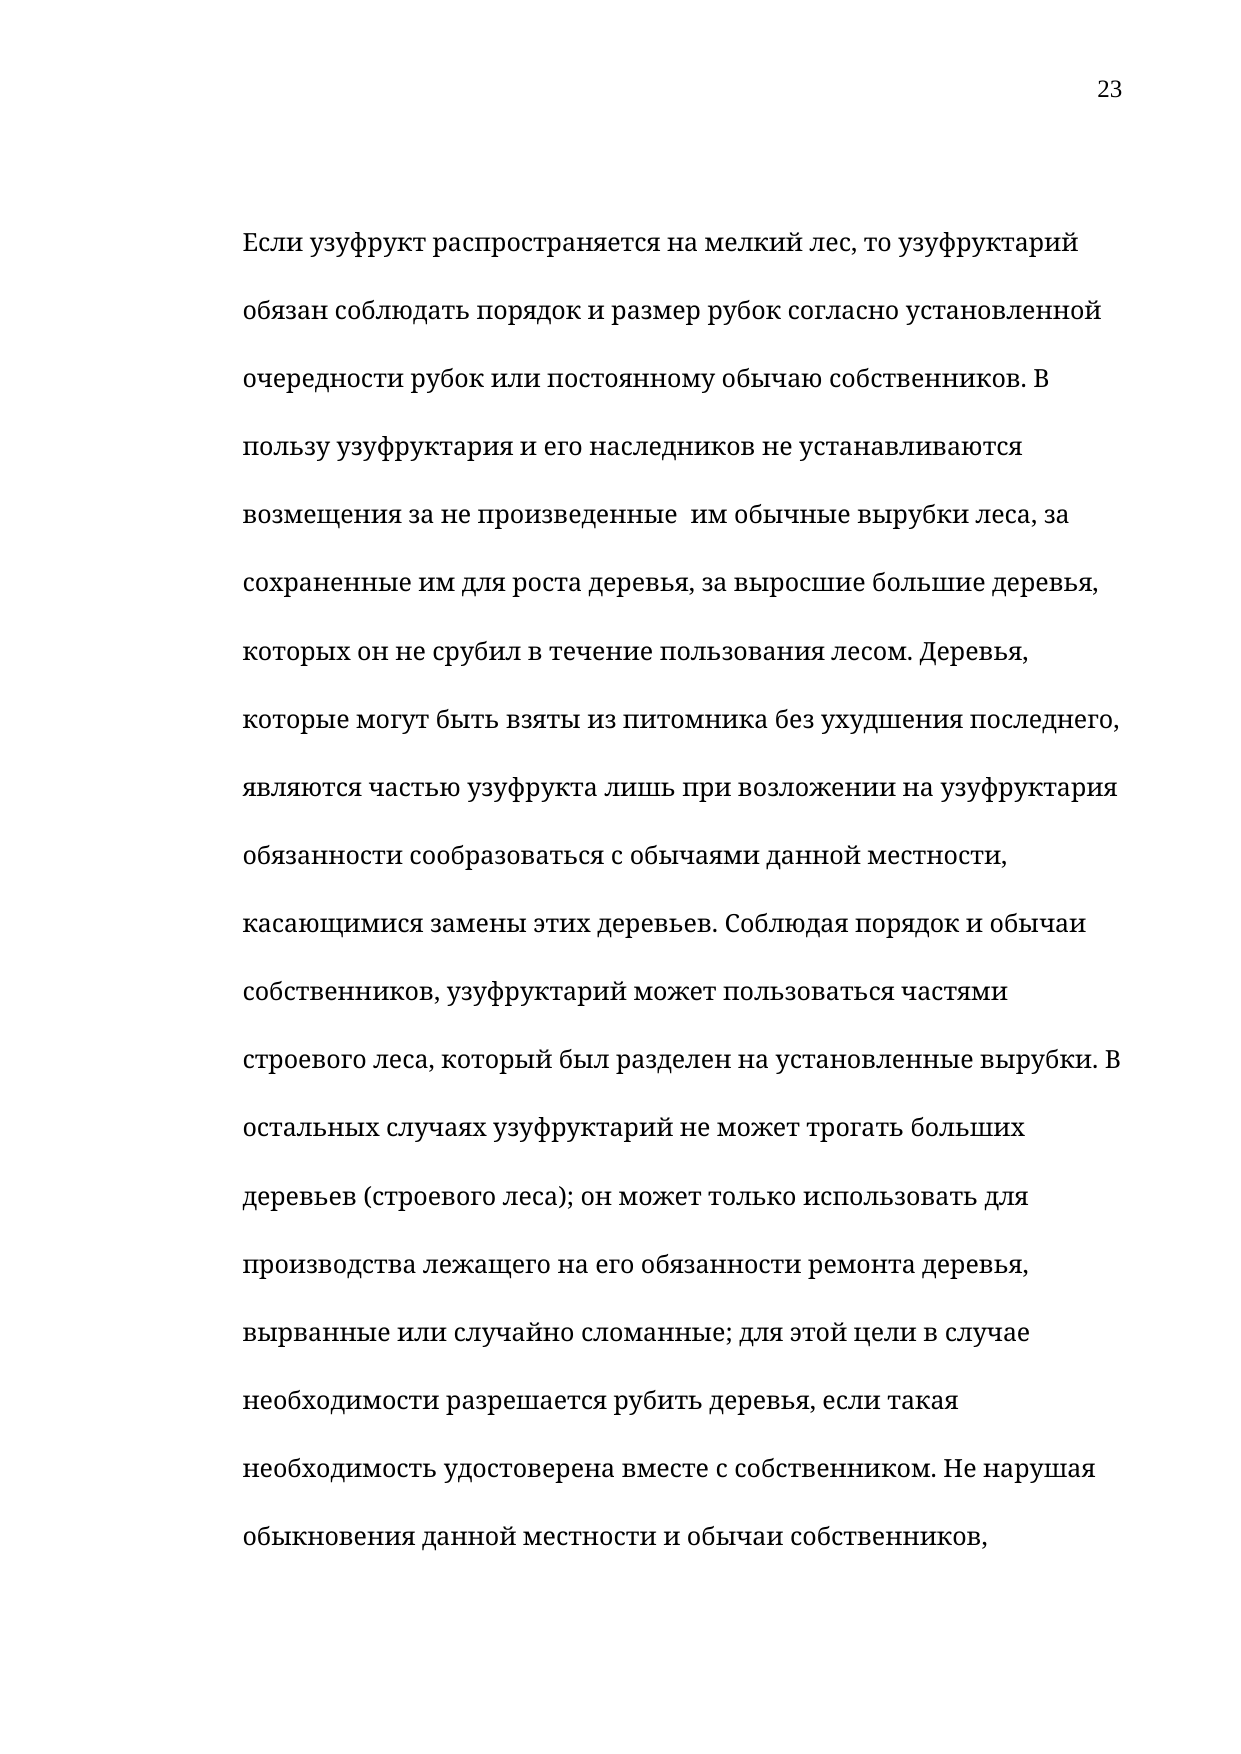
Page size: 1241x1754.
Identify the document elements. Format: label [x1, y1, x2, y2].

text [242, 224, 1122, 1553]
